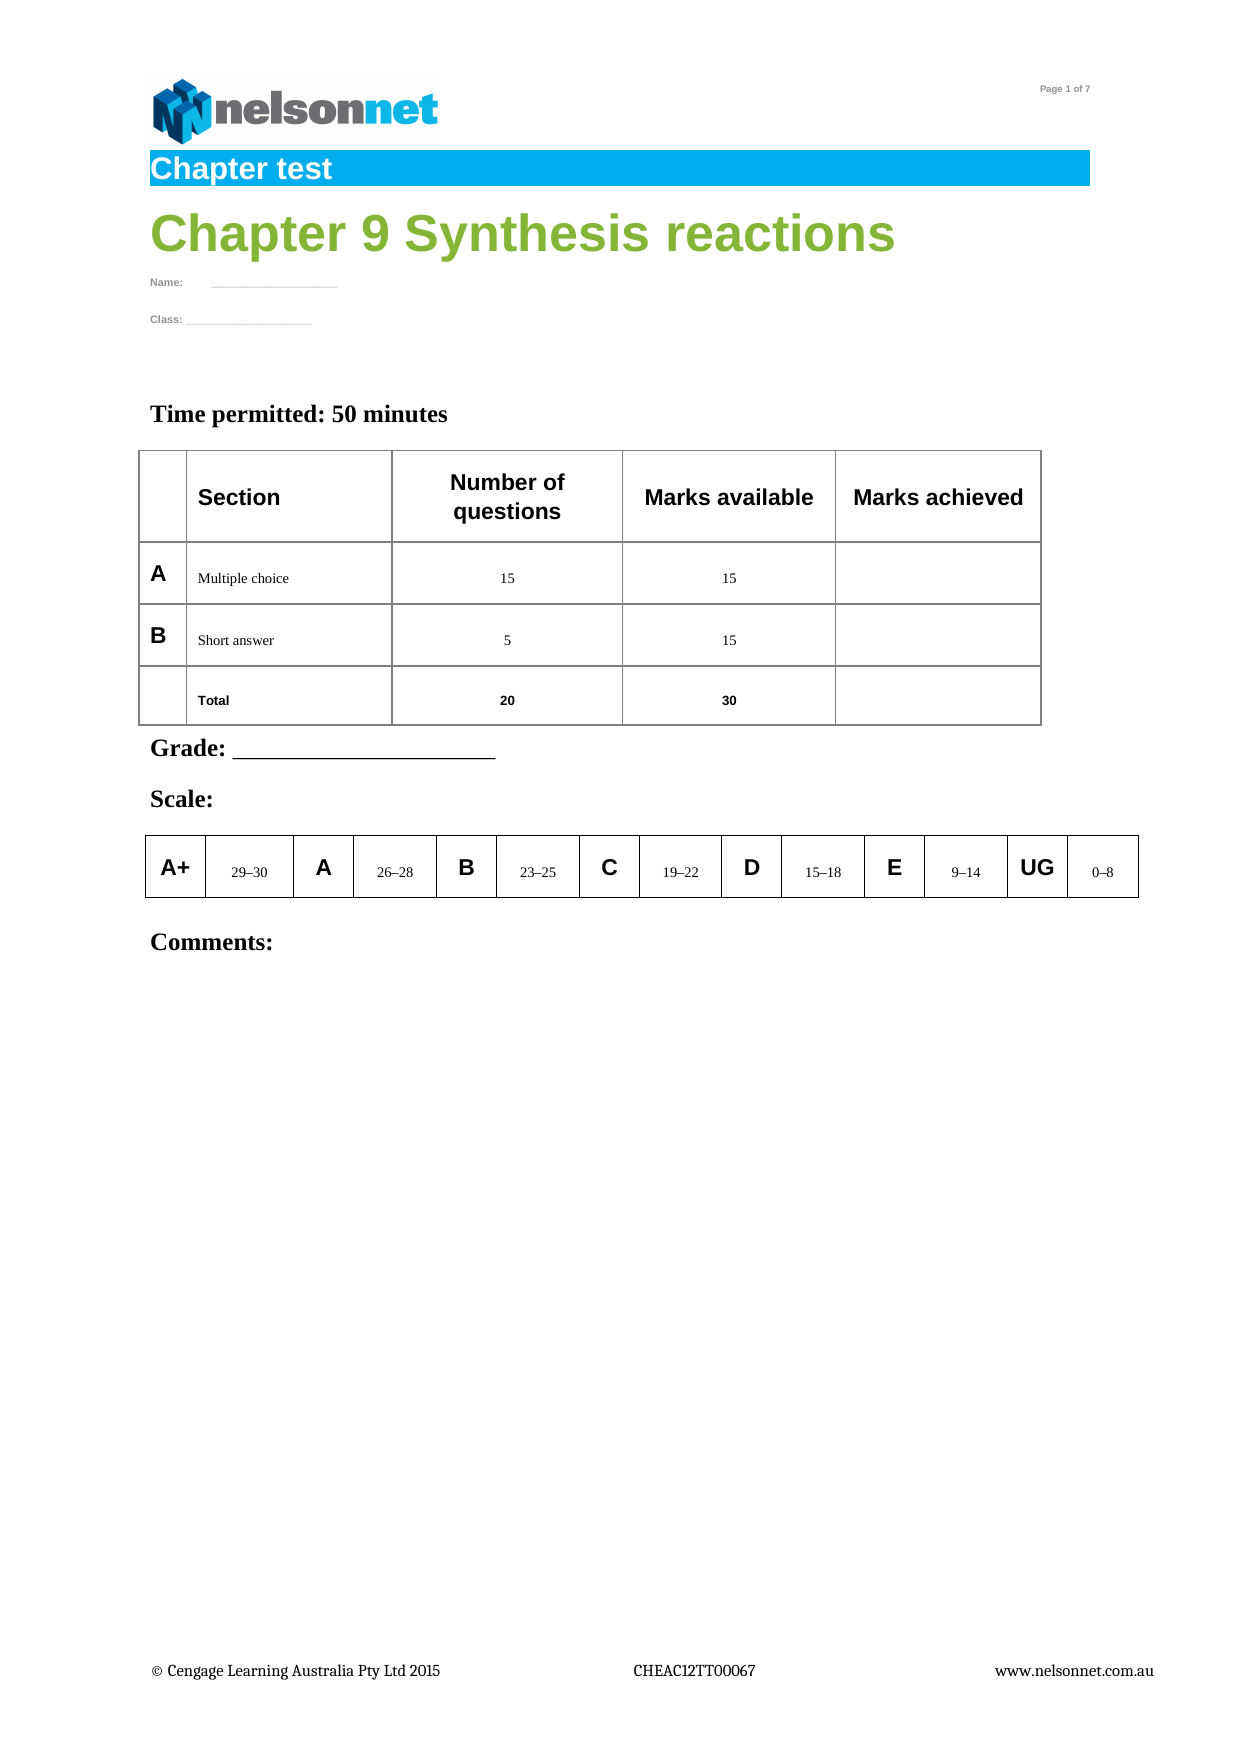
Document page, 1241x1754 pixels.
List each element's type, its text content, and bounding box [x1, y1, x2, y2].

table_header 23–25 [497, 836, 579, 897]
table_header B [437, 836, 496, 897]
table_header 26–28 [354, 836, 436, 897]
table_cell 5 [393, 605, 622, 665]
table_header A [294, 836, 353, 897]
picture [149, 75, 442, 149]
table_header 19–22 [640, 836, 721, 897]
table_cell Total [187, 667, 391, 724]
table_cell [836, 543, 1040, 603]
text Class: _____________________ [150, 304, 946, 326]
table_header 0–8 [1068, 836, 1138, 897]
text Time permitted: 50 minutes [150, 399, 1090, 428]
table_header UG [1008, 836, 1067, 897]
text Name: _____________________ [150, 267, 946, 288]
table_header 29–30 [206, 836, 293, 897]
table_cell 30 [623, 667, 835, 724]
title Chapter 9 Synthesis reactions [150, 198, 1090, 265]
table_cell 15 [623, 605, 835, 665]
table_header Section [187, 451, 391, 541]
table_header E [865, 836, 924, 897]
table_cell [836, 605, 1040, 665]
text Comments: [150, 927, 1090, 955]
table_header D [722, 836, 781, 897]
table_header Marks achieved [836, 451, 1040, 541]
table_header Number of questions [393, 451, 622, 541]
table_cell 15 [623, 543, 835, 603]
table_header Marks available [623, 451, 835, 541]
text Grade: _____________________ [150, 733, 1090, 762]
table_cell [836, 667, 1040, 724]
table_cell 15 [393, 543, 622, 603]
table_header C [580, 836, 639, 897]
text Scale: [150, 784, 1090, 813]
table_cell Multiple choice [187, 543, 391, 603]
text Chapter test [150, 150, 1090, 186]
table_cell Short answer [187, 605, 391, 665]
table_cell B [140, 605, 186, 665]
table_header A+ [146, 836, 205, 897]
table_cell [140, 667, 186, 724]
table_header [140, 451, 186, 541]
table_cell 20 [393, 667, 622, 724]
table_cell A [140, 543, 186, 603]
table_header 15–18 [782, 836, 864, 897]
table_header 9–14 [925, 836, 1007, 897]
